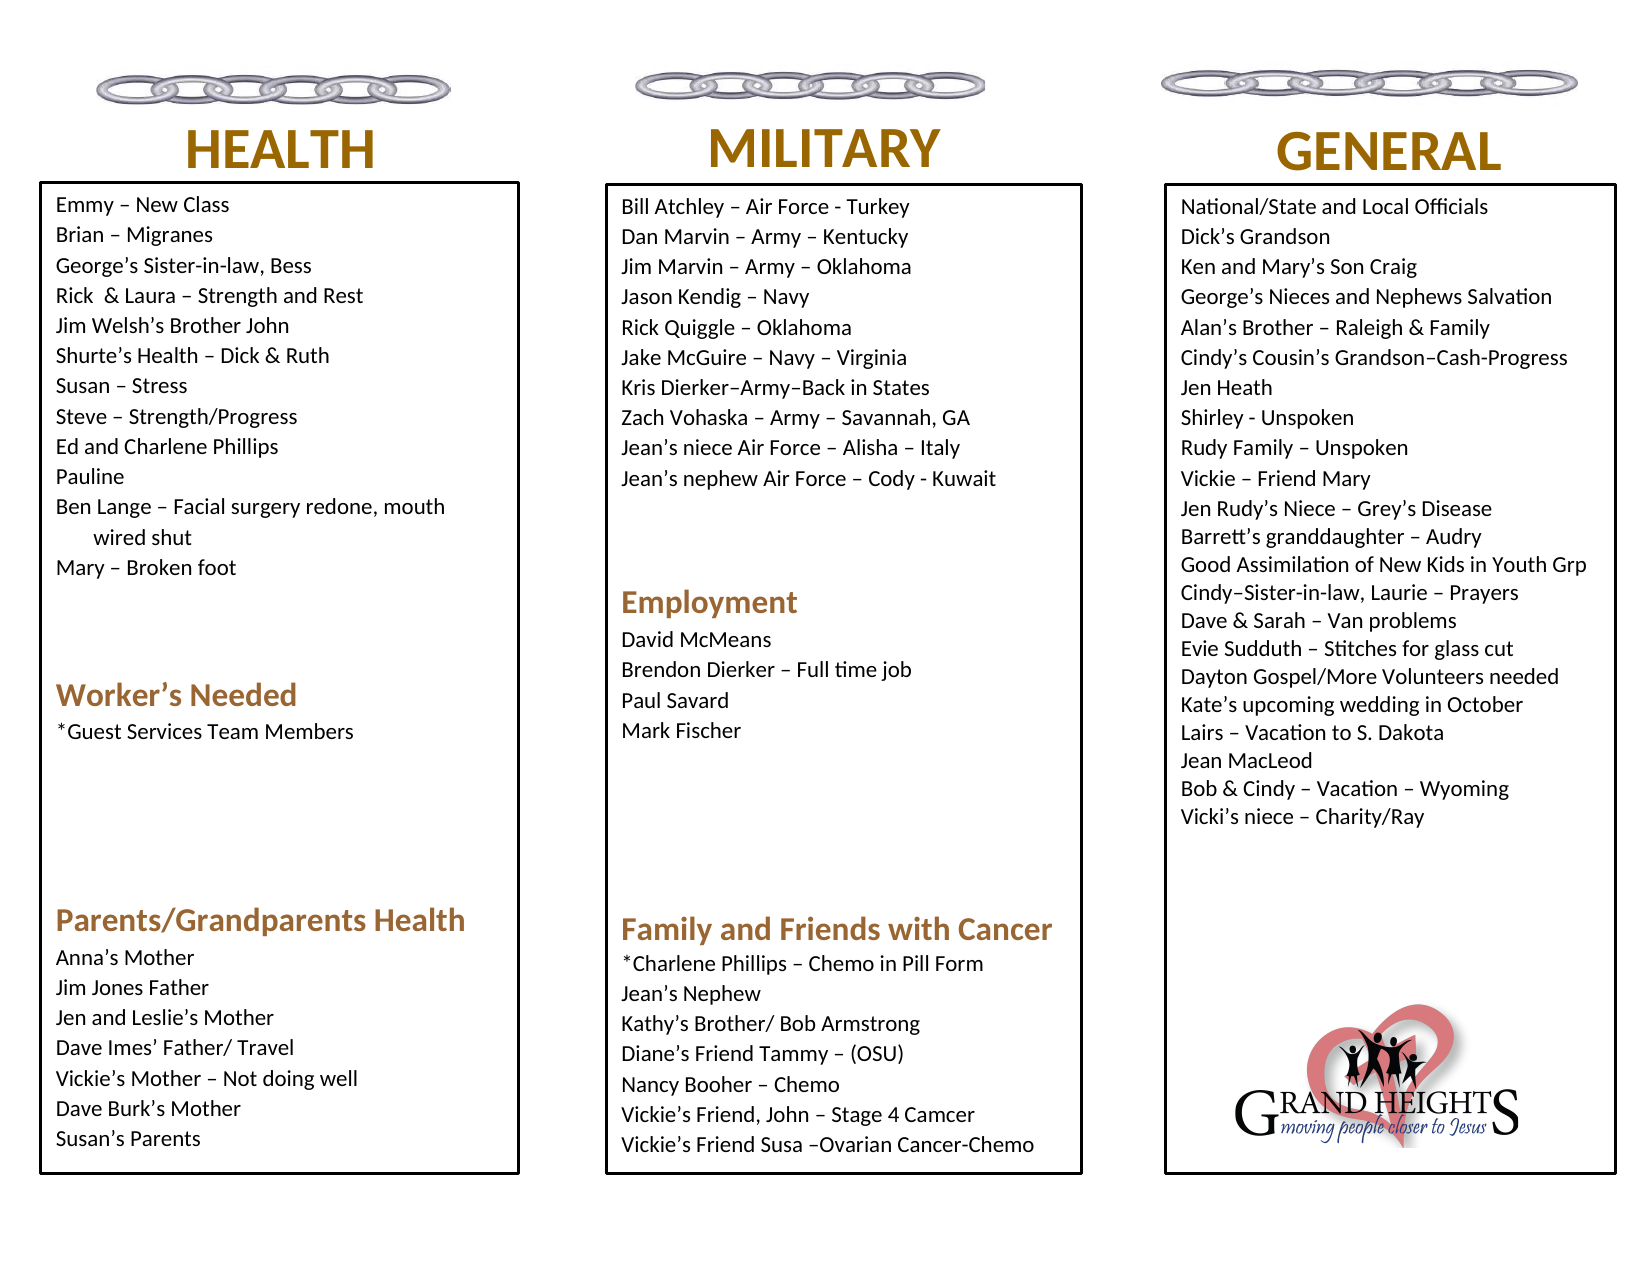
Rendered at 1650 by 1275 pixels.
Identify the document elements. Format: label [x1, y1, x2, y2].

picture [635, 35, 986, 103]
picture [1235, 996, 1519, 1148]
picture [1161, 35, 1578, 106]
picture [96, 35, 451, 104]
